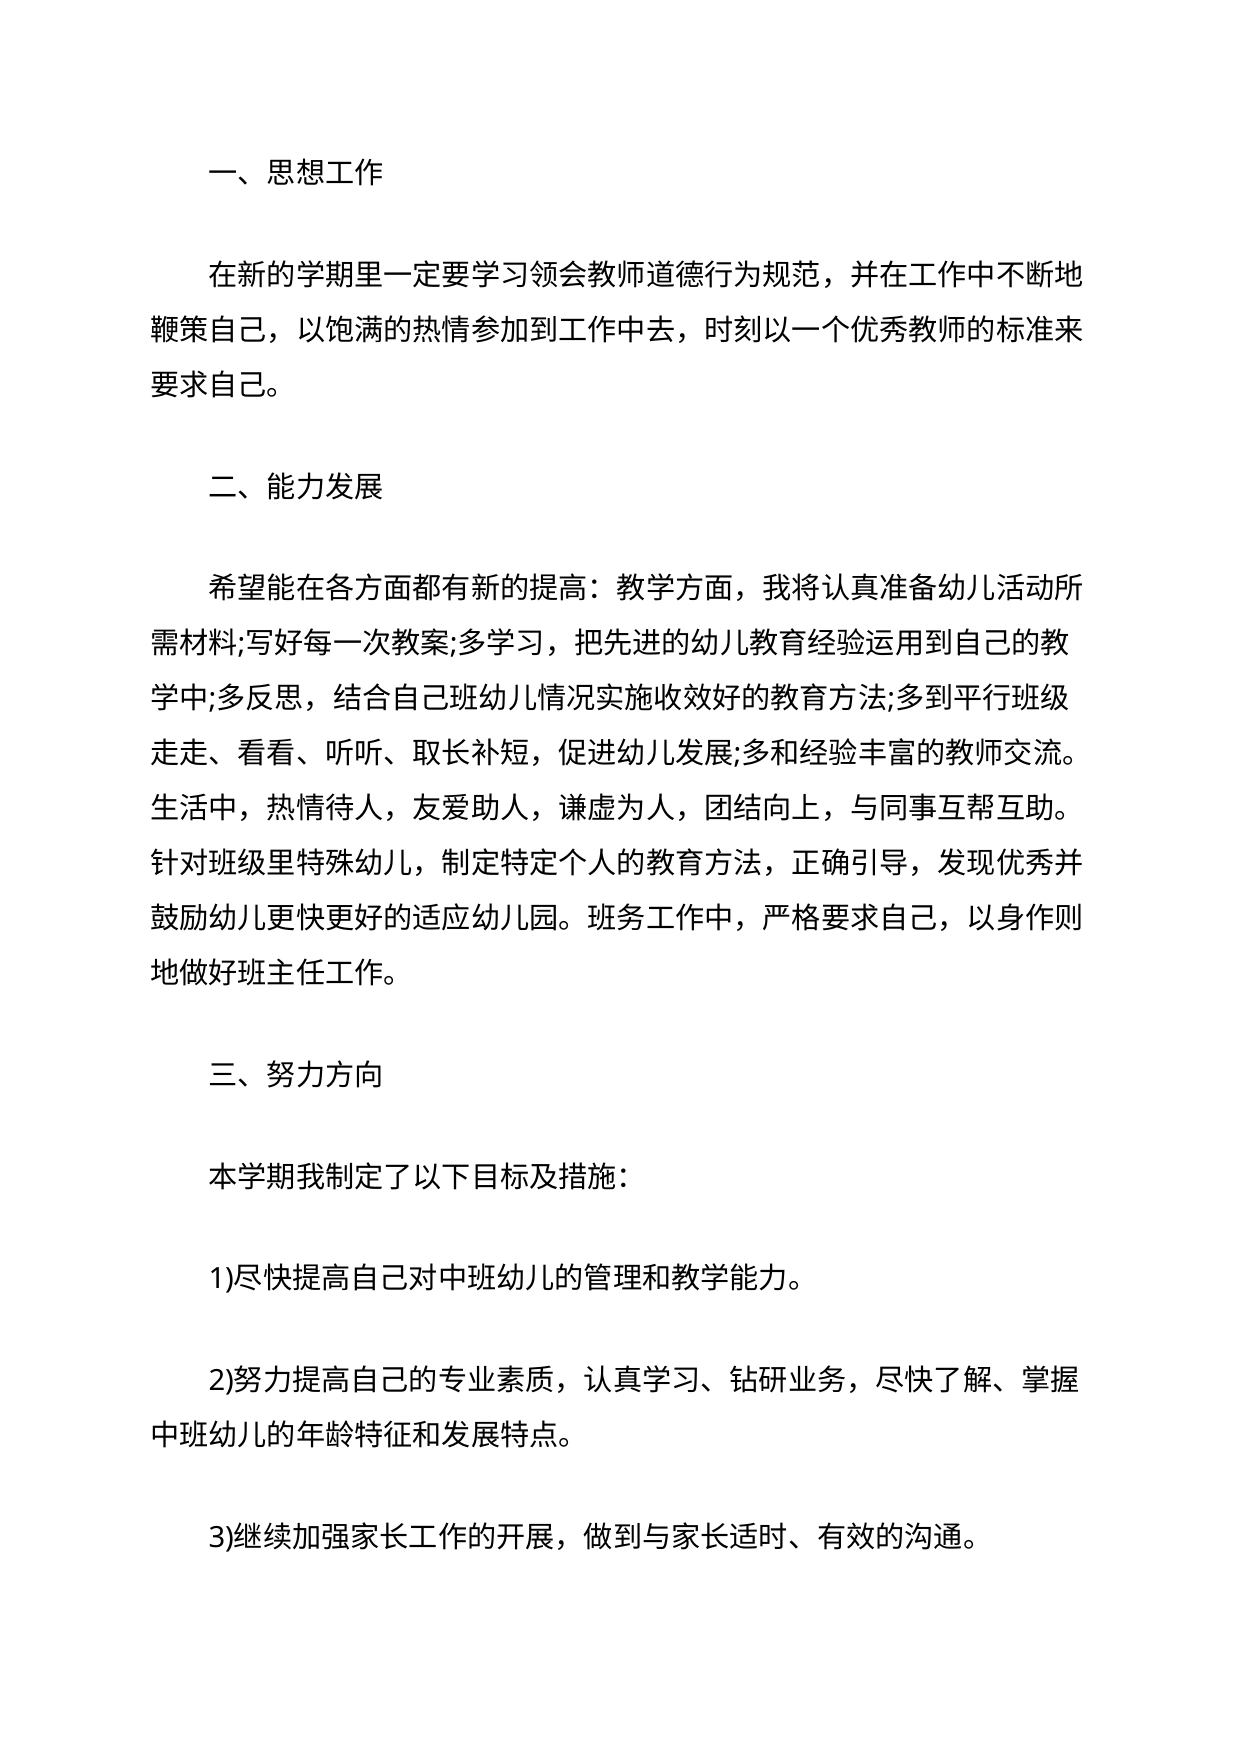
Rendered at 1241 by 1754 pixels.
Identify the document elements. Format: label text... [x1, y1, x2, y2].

text 2)努力提高自己的专业素质，认真学习、钻研业务，尽快了解、掌握中班幼儿的年龄特征和发展特点。 [150, 1357, 1090, 1454]
text 在新的学期里一定要学习领会教师道德行为规范，并在工作中不断地鞭策自己，以饱满的热情参加到工作中去，时刻以一个优秀教师的标准来要求自己。 [150, 252, 1090, 404]
text 二、能力发展 [150, 463, 1090, 506]
text 本学期我制定了以下目标及措施： [150, 1153, 1090, 1196]
text 希望能在各方面都有新的提高：教学方面，我将认真准备幼儿活动所需材料;写好每一次教案;多学习，把先进的幼儿教育经验运用到自己的教学中;多反思，结合自己班幼儿情况实施收效好的教育方法;多到平行班级走走、看看、听听、取长补短，促进幼儿发展;多和经验丰富的教师交流。生活中，热情待人，友爱助人，谦虚为人，团结向上，与同事互帮互助。针对班级里特殊幼儿，制定特定个人的教育方法，正确引导，发现优秀并鼓励幼儿更快更好的适应幼儿园。班务工作中，严格要求自己，以身作则地做好班主任工作。 [150, 565, 1090, 992]
text 一、思想工作 [150, 150, 1090, 192]
text 3)继续加强家长工作的开展，做到与家长适时、有效的沟通。 [150, 1514, 1090, 1556]
text 1)尽快提高自己对中班幼儿的管理和教学能力。 [150, 1255, 1090, 1297]
text 三、努力方向 [150, 1051, 1090, 1094]
